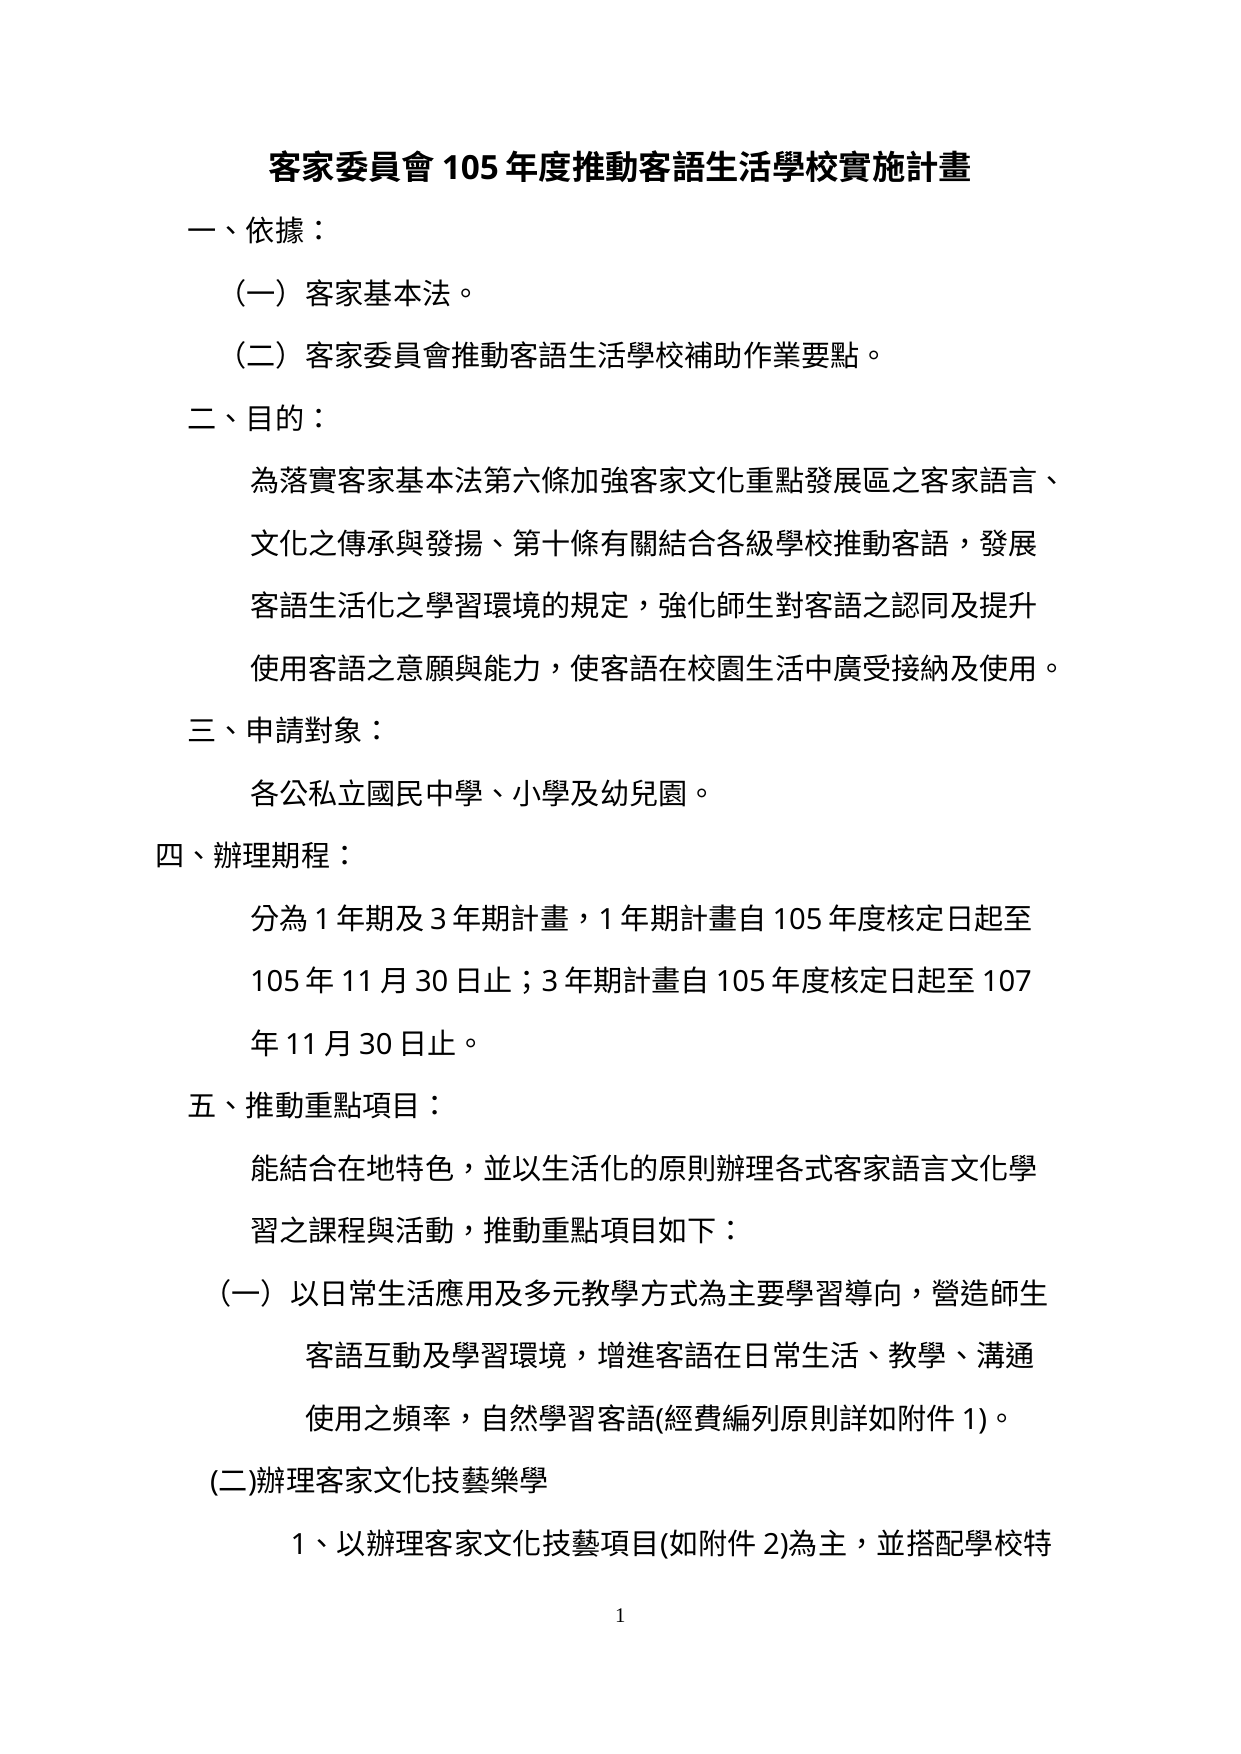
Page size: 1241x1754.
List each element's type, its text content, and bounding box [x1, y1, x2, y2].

text 分為1年期及3年期計畫，1年期計畫自105年度核定日起至105年11月30日止；3年期計畫自105年度核定日起至107年11月30日止。 [250, 879, 1053, 1067]
list 客家委員會推動客語生活學校補助作業要點。 [217, 317, 1053, 379]
list 能結合在地特色，並以生活化的原則辦理各式客家語言文化學習之課程與活動，推動重點項目如下： [250, 1129, 1053, 1254]
text 二、目的： [187, 379, 1053, 442]
text 五、推動重點項目： [187, 1067, 1053, 1129]
text 客家委員會105年度推動客語生活學校實施計畫 [187, 129, 1053, 192]
list 各公私立國民中學、小學及幼兒園。 [250, 754, 1053, 817]
text (二)辦理客家文化技藝樂學 [187, 1442, 1053, 1504]
list 為落實客家基本法第六條加強客家文化重點發展區之客家語言、文化之傳承與發揚、第十條有關結合各級學校推動客語，發展客語生活化之學習環境的規定，強化師生對客語之認同及提升使用客語之意願與能力，使客語在校園生活中廣受接納及使用。 [250, 442, 1053, 692]
list 客家基本法。 [217, 254, 1053, 317]
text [290, 1504, 1053, 1567]
text 一、依據： [187, 192, 1053, 254]
text 四、辦理期程： [125, 817, 1053, 879]
text （一）以日常生活應用及多元教學方式為主要學習導向，營造師生客語互動及學習環境，增進客語在日常生活、教學、溝通使用之頻率，自然學習客語(經費編列原則詳如附件1)。 [187, 1254, 1053, 1442]
text 三、申請對象： [187, 692, 1053, 754]
